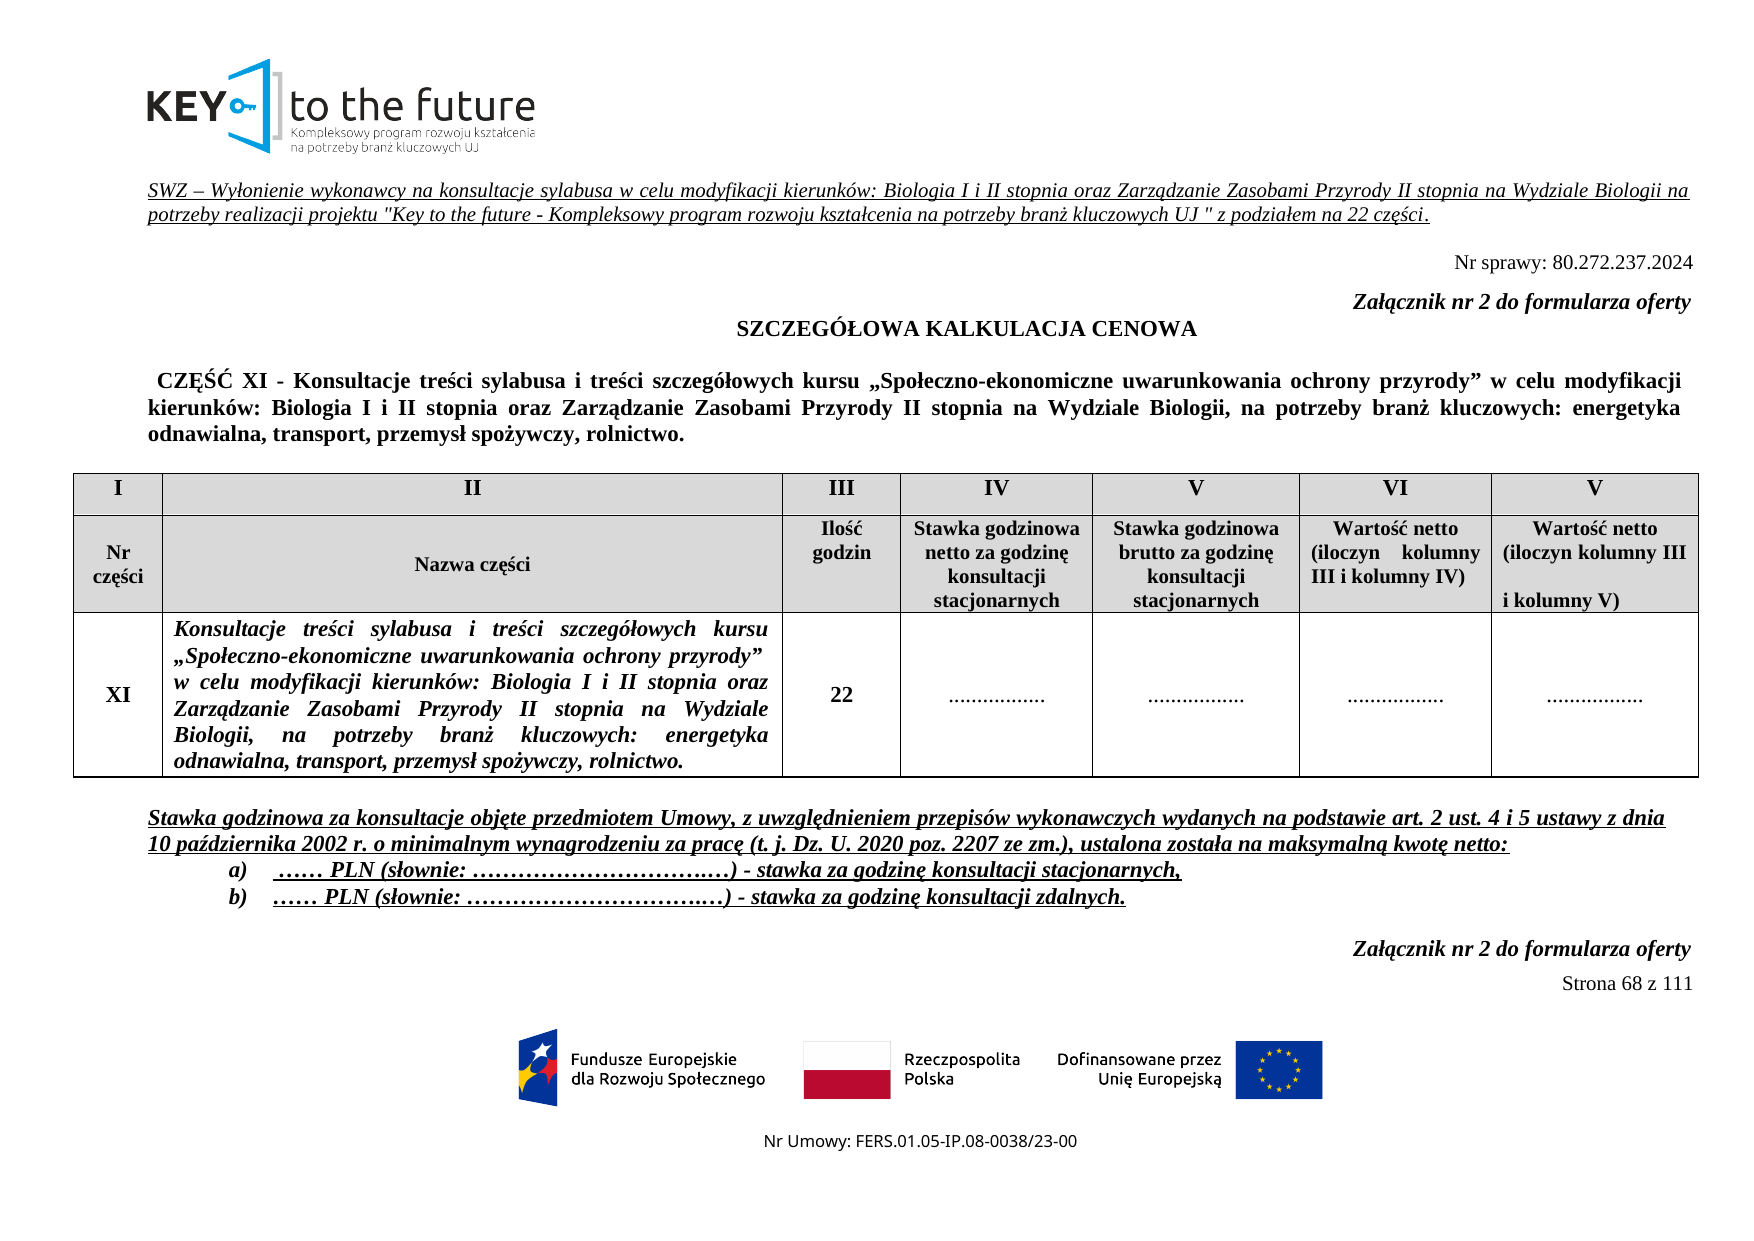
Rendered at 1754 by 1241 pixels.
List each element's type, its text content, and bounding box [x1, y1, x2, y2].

list …… PLN (słownie: ………………………….…) - stawka za godzinę konsultacji stacjonarnych, [228, 856, 1668, 883]
table_header VI [1300, 474, 1491, 514]
text Stawka godzinowa za konsultacje objęte przedmiotem Umowy, z uwzględnieniem przepisów wykonawczych wydanych na podstawie art. 2 ust. 4 i 5 ustawy z dnia 10 października 2002 r. o minimalnym wynagrodzeniu za pracę (t. j. Dz. U. 2020 poz. 2207 ze zm.), ustalona została na maksymalną kwotę netto: [148, 804, 1668, 856]
text Załącznik nr 2 do formularza oferty [184, 288, 1693, 315]
text Załącznik nr 2 do formularza oferty [184, 936, 1693, 962]
table_cell Konsultacje treści sylabusa i treści szczegółowych kursu „Społeczno-ekonomiczne uwarunkowania ochrony przyrody” w celu modyfikacji kierunków: Biologia I i II stopnia oraz Zarządzanie Zasobami Przyrody II stopnia na Wydziale Biologii, na potrzeby branż kluczowych: energetyka odnawialna, transport, przemysł spożywczy, rolnictwo. [163, 613, 782, 776]
table_cell Stawka godzinowa netto za godzinę konsultacji stacjonarnych [901, 516, 1092, 612]
table_header III [783, 474, 900, 514]
table_cell Wartość netto (iloczyn kolumny III i kolumny IV) [1300, 516, 1491, 612]
table_cell Stawka godzinowa brutto za godzinę konsultacji stacjonarnych [1093, 516, 1299, 612]
table_cell ................. [1492, 613, 1698, 776]
table_cell Wartość netto (iloczyn kolumny III i kolumny V) [1492, 516, 1698, 612]
table_cell ................. [1093, 613, 1299, 776]
table_cell Nazwa części [163, 516, 782, 612]
table_cell 22 [783, 613, 900, 776]
table_header V [1093, 474, 1299, 514]
picture [499, 1009, 1342, 1116]
picture [147, 59, 266, 154]
table_cell XI [74, 613, 162, 776]
text CZĘŚĆ XI - Konsultacje treści sylabusa i treści szczegółowych kursu „Społeczno-ekonomiczne uwarunkowania ochrony przyrody” w celu modyfikacji kierunków: Biologia I i II stopnia oraz Zarządzanie Zasobami Przyrody II stopnia na Wydziale Biologii, na potrzeby branż kluczowych: energetyka odnawialna, transport, przemysł spożywczy, rolnictwo. [148, 367, 1683, 447]
table_header II [163, 474, 782, 514]
table_cell Nr części [74, 516, 162, 612]
text SZCZEGÓŁOWA KALKULACJA CENOWA [240, 315, 1693, 341]
table_cell Ilość godzin [783, 516, 900, 612]
table_header I [74, 474, 162, 514]
picture [271, 59, 535, 154]
table_cell ................. [901, 613, 1092, 776]
table_cell ................. [1300, 613, 1491, 776]
list …… PLN (słownie: ………………………….…) - stawka za godzinę konsultacji zdalnych. [228, 883, 1693, 909]
table_header IV [901, 474, 1092, 514]
table_header V [1492, 474, 1698, 514]
